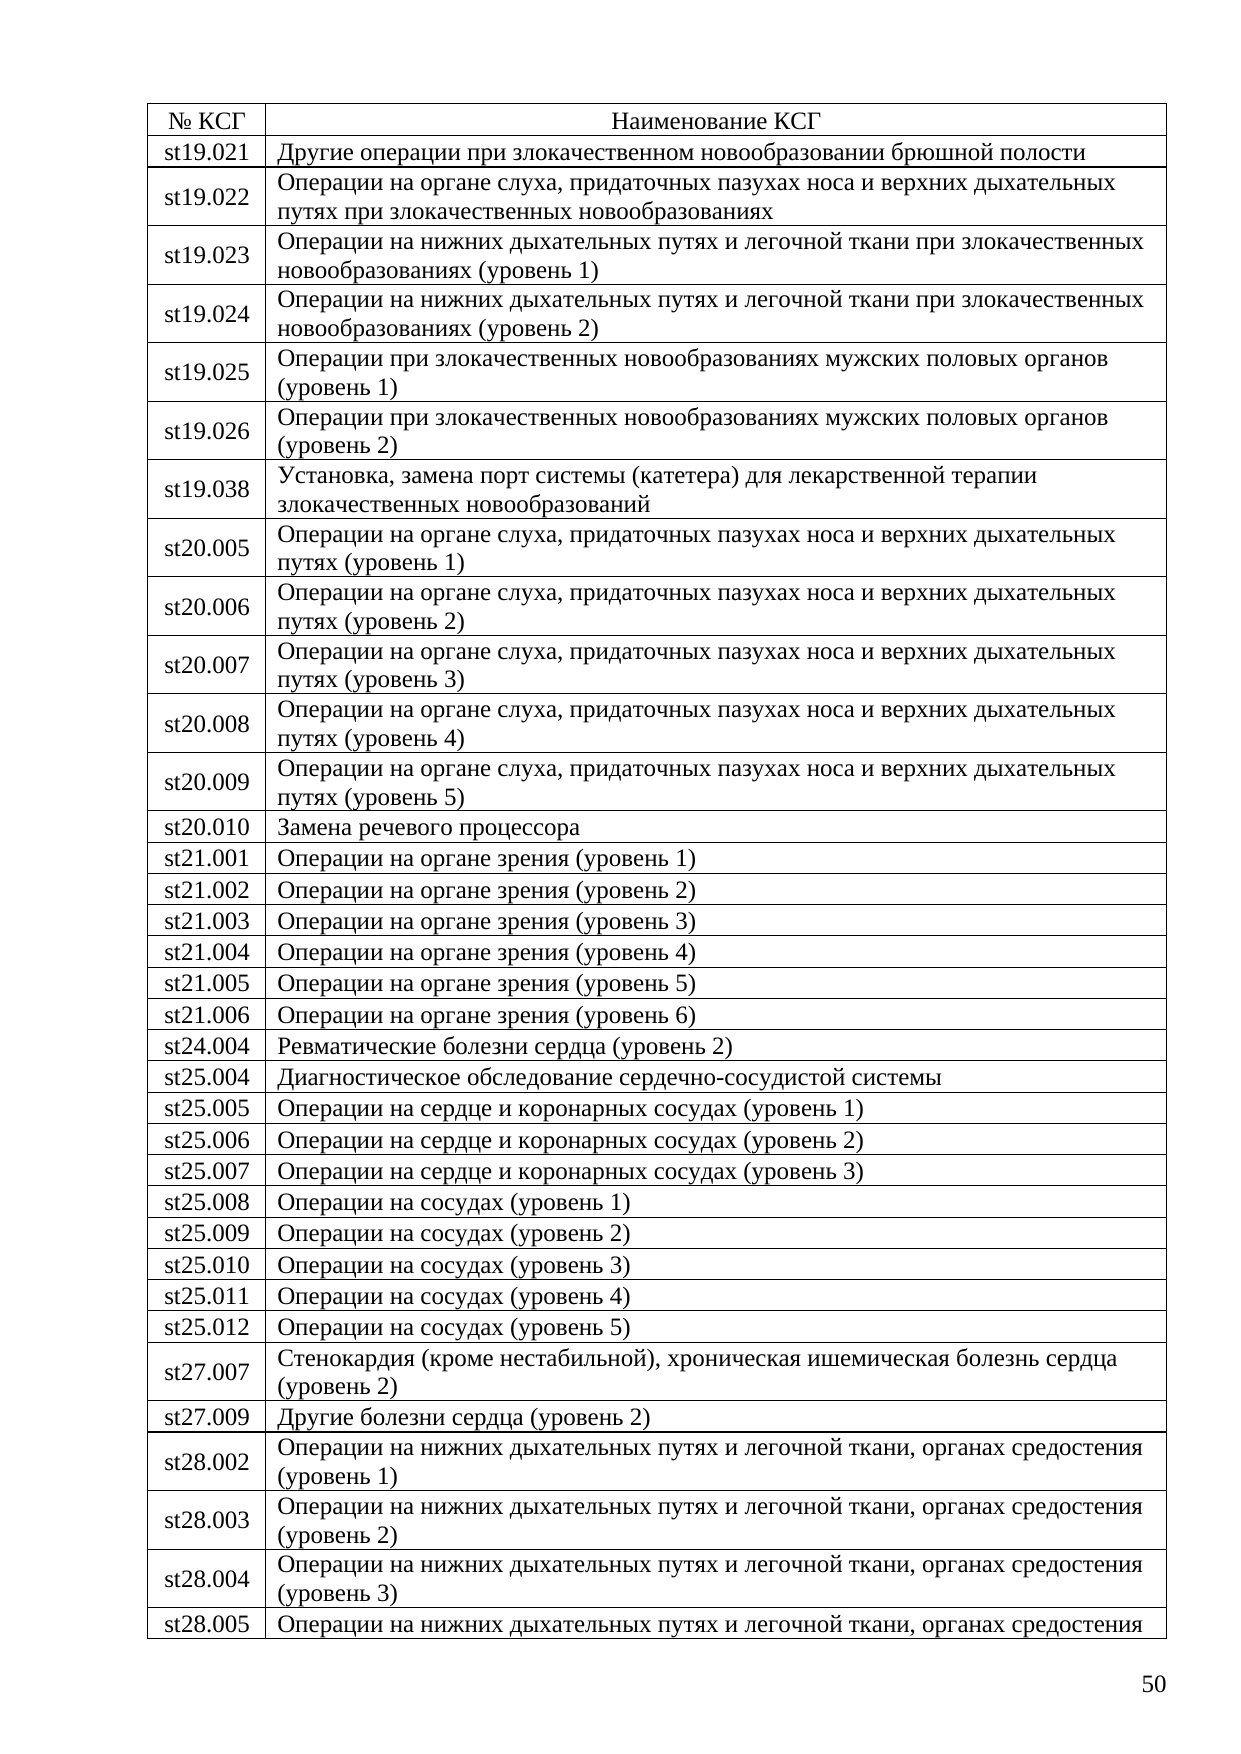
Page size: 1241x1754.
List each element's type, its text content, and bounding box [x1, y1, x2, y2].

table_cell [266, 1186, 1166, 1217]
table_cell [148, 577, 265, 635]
table_cell Операции при злокачественных новообразованиях мужских половых органов (уровень 1) [266, 343, 1166, 401]
table_cell Операции на нижних дыхательных путях и легочной ткани при злокачественных новообразованиях (уровень 1) [266, 226, 1166, 283]
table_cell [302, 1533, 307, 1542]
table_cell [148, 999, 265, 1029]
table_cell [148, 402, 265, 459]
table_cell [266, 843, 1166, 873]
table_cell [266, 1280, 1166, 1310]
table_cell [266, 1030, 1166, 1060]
table_cell Другие операции при злокачественном новообразовании брюшной полости [266, 136, 1166, 166]
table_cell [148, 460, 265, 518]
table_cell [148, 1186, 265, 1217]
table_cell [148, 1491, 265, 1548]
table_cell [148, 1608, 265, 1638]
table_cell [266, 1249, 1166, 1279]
table_cell Операции на нижних дыхательных путях и легочной ткани при злокачественных новообразованиях (уровень 2) [266, 285, 1166, 342]
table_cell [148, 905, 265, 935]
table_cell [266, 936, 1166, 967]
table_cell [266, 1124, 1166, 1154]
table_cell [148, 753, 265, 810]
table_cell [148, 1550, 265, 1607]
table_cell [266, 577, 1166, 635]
table_header № КСГ [148, 104, 265, 135]
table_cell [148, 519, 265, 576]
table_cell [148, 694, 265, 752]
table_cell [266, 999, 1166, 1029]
table_cell st19.025 [148, 343, 265, 401]
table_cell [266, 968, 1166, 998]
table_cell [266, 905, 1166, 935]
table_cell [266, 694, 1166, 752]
table_cell st19.023 [148, 226, 265, 283]
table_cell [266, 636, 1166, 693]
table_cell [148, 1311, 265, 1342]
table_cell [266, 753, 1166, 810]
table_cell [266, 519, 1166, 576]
table_cell st19.024 [148, 285, 265, 342]
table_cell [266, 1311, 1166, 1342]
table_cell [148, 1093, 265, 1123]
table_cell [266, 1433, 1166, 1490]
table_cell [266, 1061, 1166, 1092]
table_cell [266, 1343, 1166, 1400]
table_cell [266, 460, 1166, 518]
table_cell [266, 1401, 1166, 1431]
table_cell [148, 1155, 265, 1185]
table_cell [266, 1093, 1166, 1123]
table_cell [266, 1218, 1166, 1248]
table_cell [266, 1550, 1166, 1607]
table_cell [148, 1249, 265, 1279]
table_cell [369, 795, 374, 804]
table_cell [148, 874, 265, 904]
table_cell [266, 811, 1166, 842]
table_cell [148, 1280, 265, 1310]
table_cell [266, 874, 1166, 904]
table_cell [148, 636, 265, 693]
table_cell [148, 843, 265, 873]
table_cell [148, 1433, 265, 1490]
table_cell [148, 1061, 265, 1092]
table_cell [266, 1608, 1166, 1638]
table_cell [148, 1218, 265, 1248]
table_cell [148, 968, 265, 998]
table_cell Операции на органе слуха, придаточных пазухах носа и верхних дыхательных путях при злокачественных новообразованиях [266, 168, 1166, 225]
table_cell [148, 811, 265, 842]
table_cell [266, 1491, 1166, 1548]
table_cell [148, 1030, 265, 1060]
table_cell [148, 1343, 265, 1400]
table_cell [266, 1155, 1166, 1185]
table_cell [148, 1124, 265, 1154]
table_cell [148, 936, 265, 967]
table_header Наименование КСГ [266, 104, 1166, 135]
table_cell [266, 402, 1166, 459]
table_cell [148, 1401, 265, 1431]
table_cell st19.022 [148, 168, 265, 225]
table_cell st19.021 [148, 136, 265, 166]
